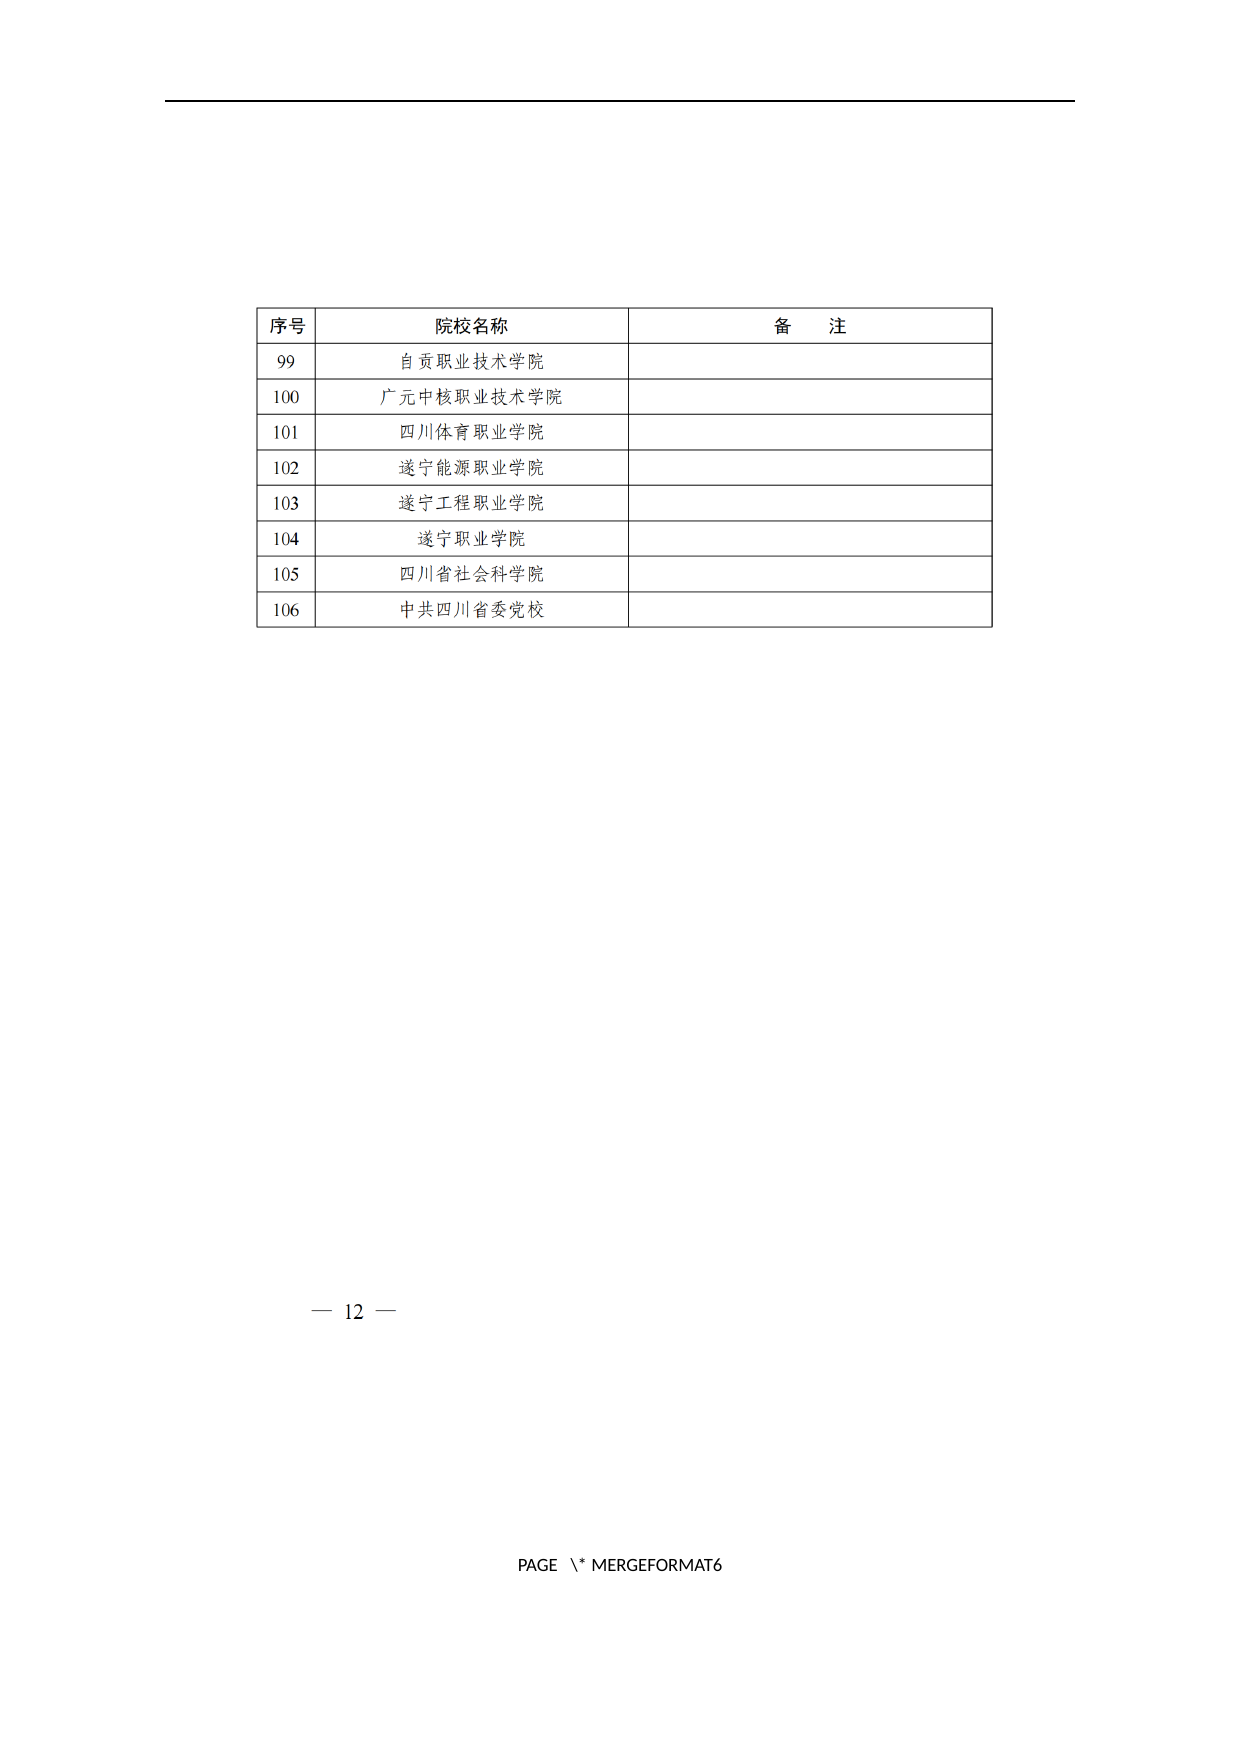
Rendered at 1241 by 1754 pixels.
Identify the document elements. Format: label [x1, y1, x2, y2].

picture [165, 147, 1075, 1434]
